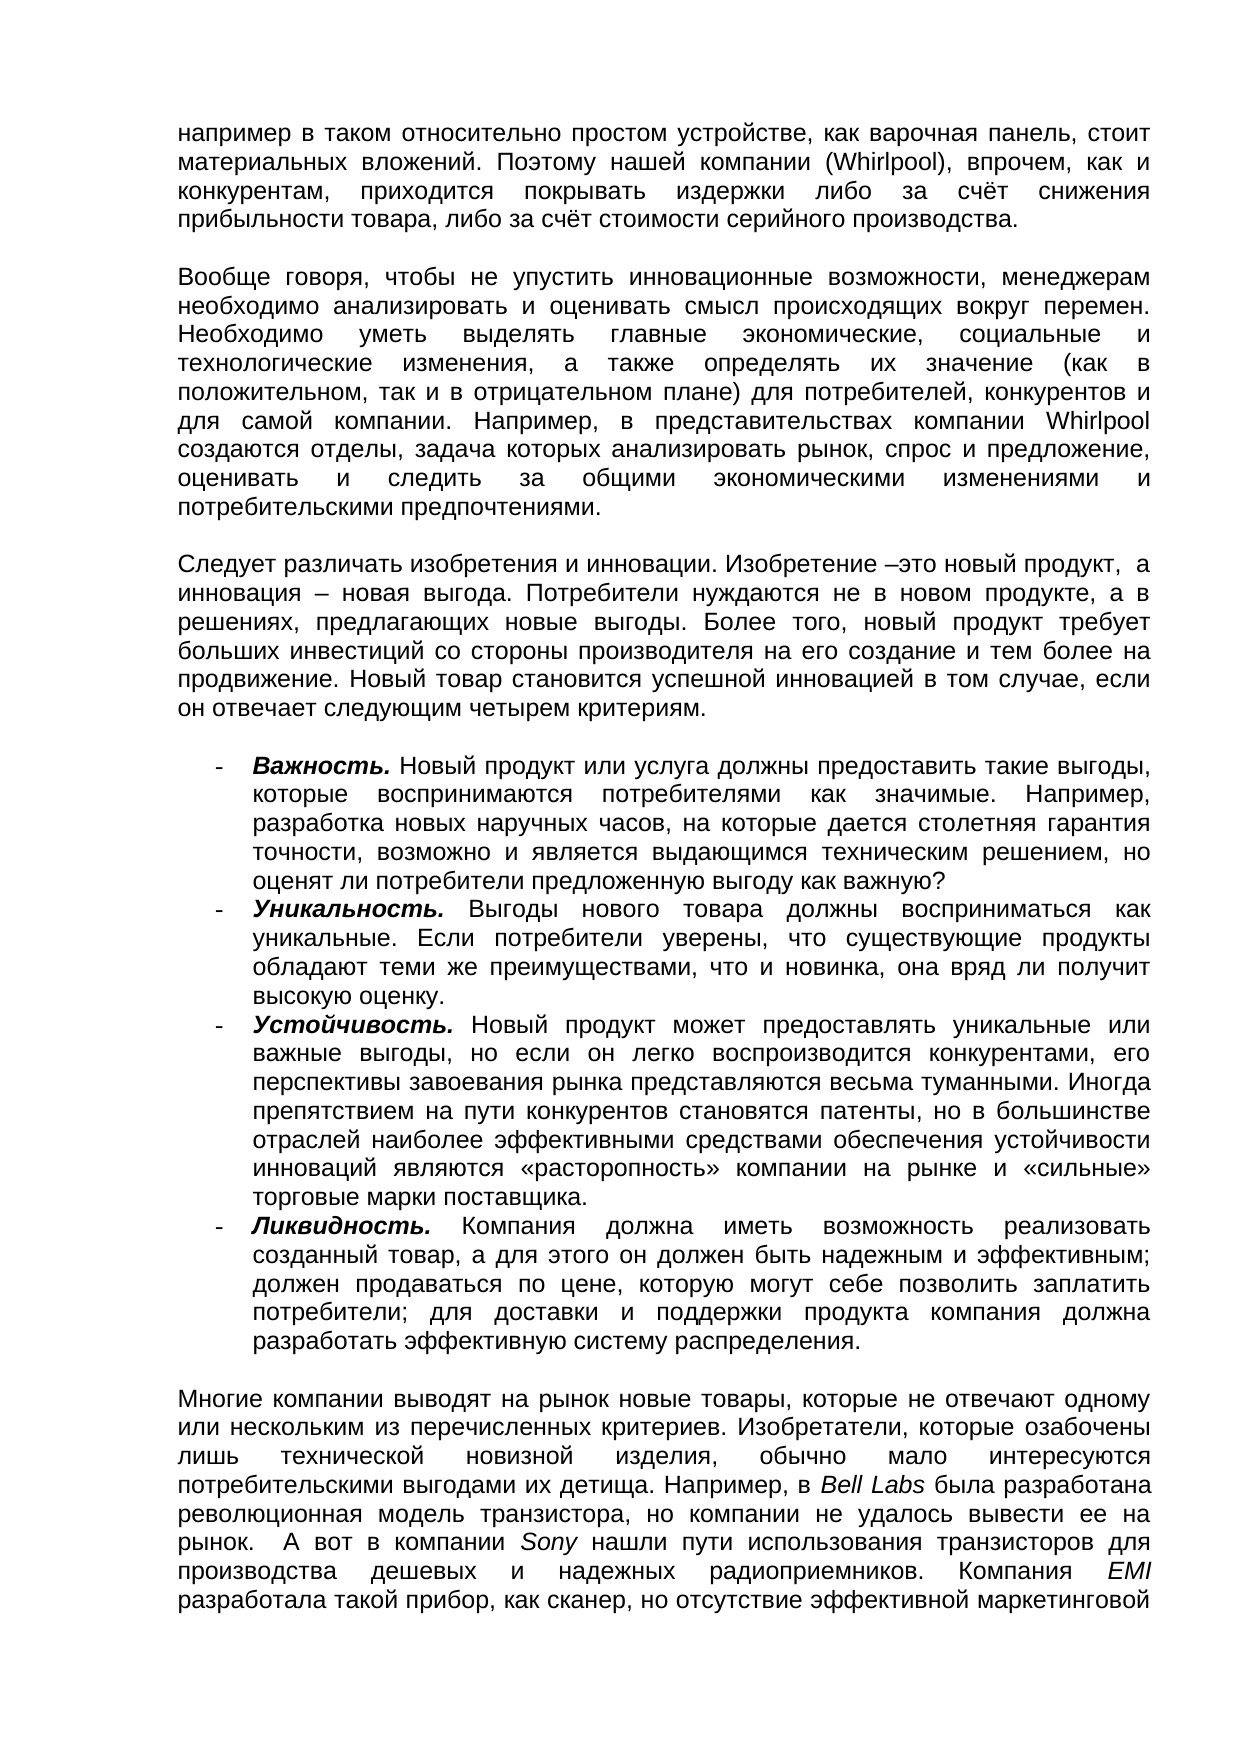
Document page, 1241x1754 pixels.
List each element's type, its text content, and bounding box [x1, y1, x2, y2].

list Устойчивость. Новый продукт может предоставлять уникальные или важные выгоды, но если он легко воспроизводится конкурентами, его перспективы завоевания рынка представляются весьма туманными. Иногда препятствием на пути конкурентов становятся патенты, но в большинстве отраслей наиболее эффективными средствами обеспечения устойчивости инноваций являются «расторопность» компании на рынке и «сильные» торговые марки поставщика. [215, 1009, 1152, 1211]
text Вообще говоря, чтобы не упустить инновационные возможности, менеджерам необходимо анализировать и оценивать смысл происходящих вокруг перемен. Необходимо уметь выделять главные экономические, социальные и технологические изменения, а также определять их значение (как в положительном, так и в отрицательном плане) для потребителей, конкурентов и для самой компании. Например, в представительствах компании Whirlpool создаются отделы, задача которых анализировать рынок, спрос и предложение, оценивать и следить за общими экономическими изменениями и потребительскими предпочтениями. [177, 262, 1152, 521]
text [177, 1383, 1152, 1613]
list Важность. Новый продукт или услуга должны предоставить такие выгоды, которые воспринимаются потребителями как значимые. Например, разработка новых наручных часов, на которые дается столетняя гарантия точности, возможно и является выдающимся техническим решением, но оценят ли потребители предложенную выгоду как важную? [215, 751, 1152, 894]
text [177, 118, 1152, 233]
list Уникальность. Выгоды нового товара должны восприниматься как уникальные. Если потребители уверены, что существующие продукты обладают теми же преимуществами, что и новинка, она вряд ли получит высокую оценку. [215, 894, 1152, 1009]
text Следует различать изобретения и инновации. Изобретение –это новый продукт, а инновация – новая выгода. Потребители нуждаются не в новом продукте, а в решениях, предлагающих новые выгоды. Более того, новый продукт требует больших инвестиций со стороны производителя на его создание и тем более на продвижение. Новый товар становится успешной инновацией в том случае, если он отвечает следующим четырем критериям. [177, 549, 1152, 722]
list Ликвидность. Компания должна иметь возможность реализовать созданный товар, а для этого он должен быть надежным и эффективным; должен продаваться по цене, которую могут себе позволить заплатить потребители; для доставки и поддержки продукта компания должна разработать эффективную систему распределения. [215, 1211, 1152, 1355]
